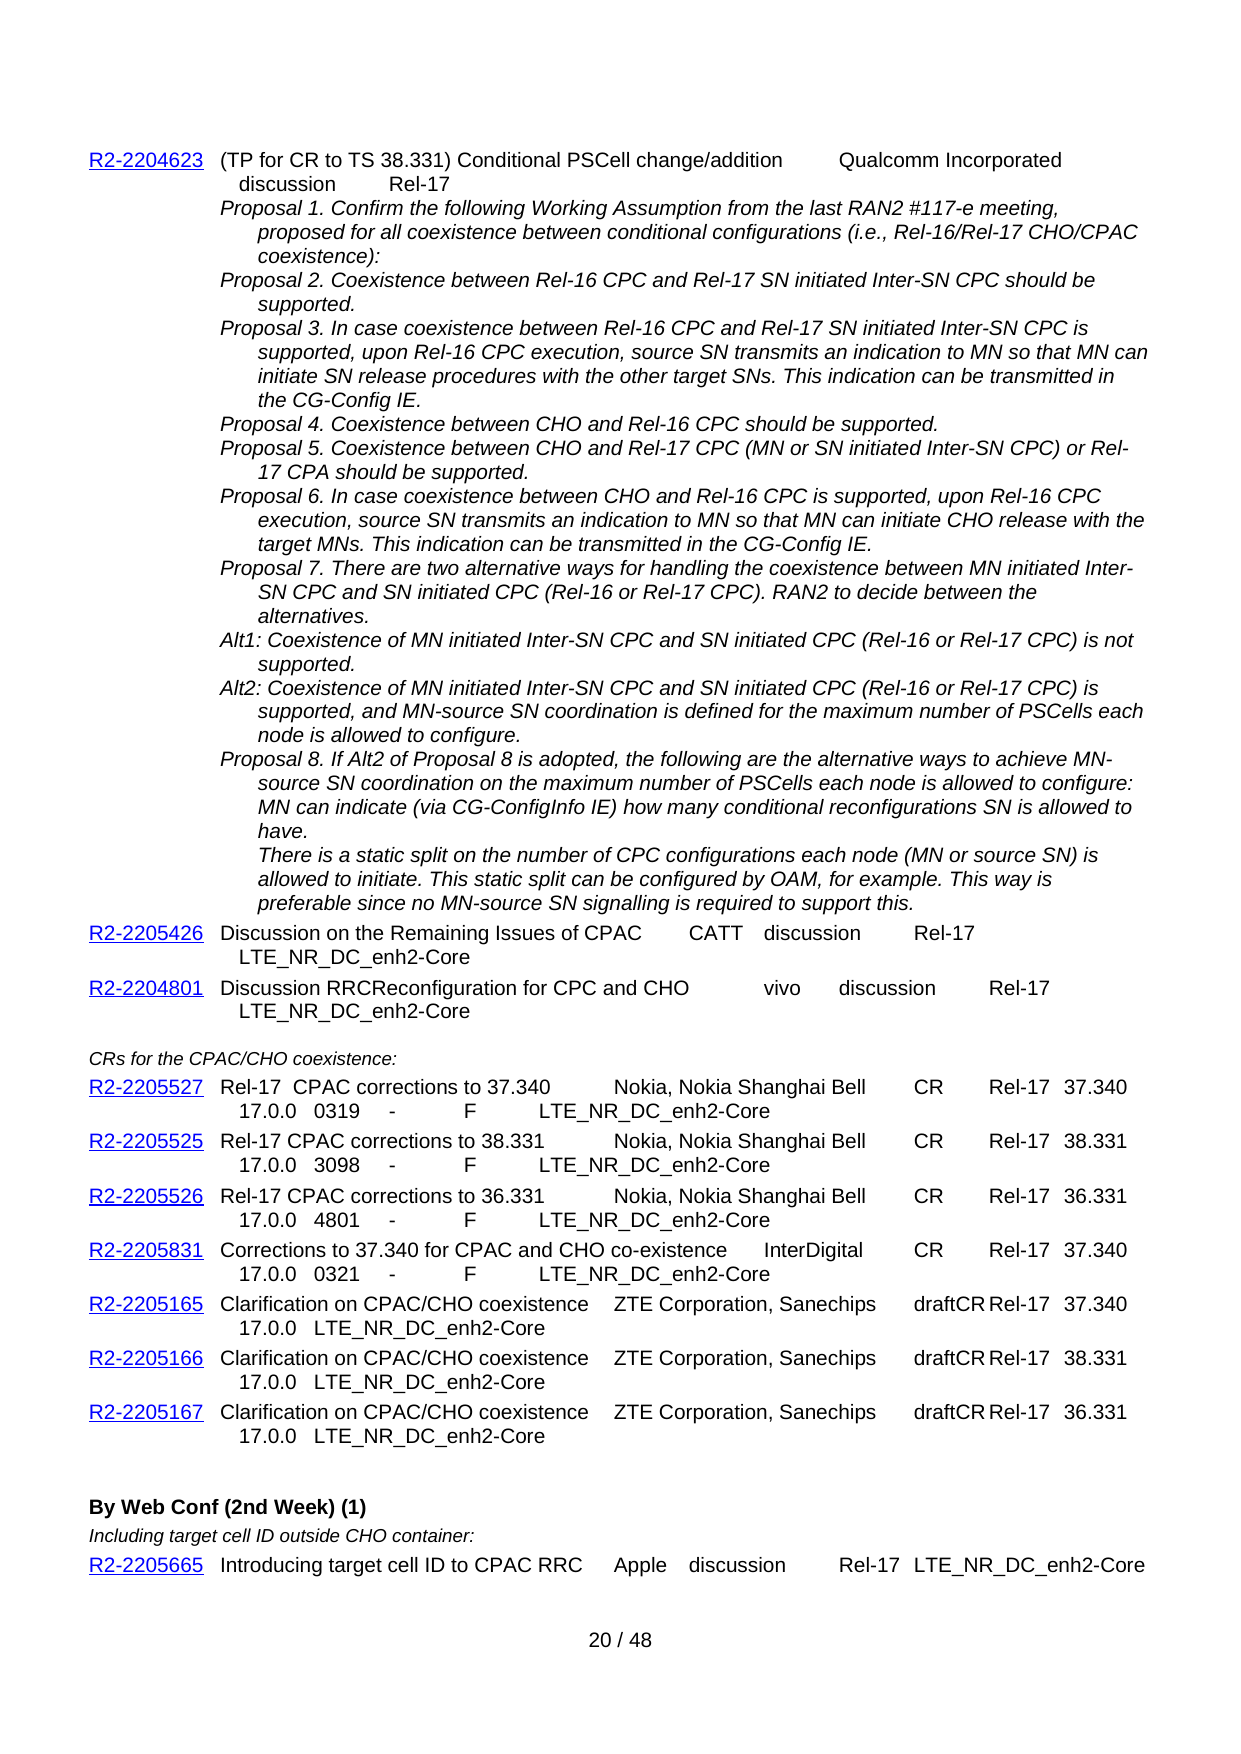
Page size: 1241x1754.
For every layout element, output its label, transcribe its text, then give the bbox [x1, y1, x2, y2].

text  There is a static split on the number of CPC configurations each node (MN or source SN) is allowed to initiate. This static split can be configured by OAM, for example. This way is preferable since no MN-source SN signalling is required to support this. [220, 843, 1152, 915]
text  MN can indicate (via CG-ConfigInfo IE) how many conditional reconfigurations SN is allowed to have. [220, 795, 1152, 843]
title R2-2205665 Introducing target cell ID to CPAC RRC Apple discussion Rel-17 LTE_NR_DC_enh2-Core [89, 1553, 1152, 1577]
text Proposal 2. Coexistence between Rel-16 CPC and Rel-17 SN initiated Inter-SN CPC should be supported. [220, 268, 1152, 316]
title R2-2205831 Corrections to 37.340 for CPAC and CHO co-existence InterDigital CR Rel-17 37.340 17.0.0 0321 - F LTE_NR_DC_enh2-Core [89, 1238, 1152, 1286]
title R2-2205166 Clarification on CPAC/CHO coexistence ZTE Corporation, Sanechips draftCR Rel-17 38.331 17.0.0 LTE_NR_DC_enh2-Core [89, 1346, 1152, 1394]
text Proposal 5. Coexistence between CHO and Rel-17 CPC (MN or SN initiated Inter-SN CPC) or Rel-17 CPA should be supported. [220, 436, 1152, 484]
text Proposal 8. If Alt2 of Proposal 8 is adopted, the following are the alternative ways to achieve MN-source SN coordination on the maximum number of PSCells each node is allowed to configure: [220, 747, 1152, 795]
text Proposal 4. Coexistence between CHO and Rel-16 CPC should be supported. [220, 412, 1152, 436]
title R2-2205165 Clarification on CPAC/CHO coexistence ZTE Corporation, Sanechips draftCR Rel-17 37.340 17.0.0 LTE_NR_DC_enh2-Core [89, 1292, 1152, 1340]
text Proposal 7. There are two alternative ways for handling the coexistence between MN initiated Inter-SN CPC and SN initiated CPC (Rel-16 or Rel-17 CPC). RAN2 to decide between the alternatives. [220, 556, 1152, 627]
text Proposal 6. In case coexistence between CHO and Rel-16 CPC is supported, upon Rel-16 CPC execution, source SN transmits an indication to MN so that MN can initiate CHO release with the target MNs. This indication can be transmitted in the CG-Config IE. [220, 484, 1152, 556]
title R2-2205167 Clarification on CPAC/CHO coexistence ZTE Corporation, Sanechips draftCR Rel-17 36.331 17.0.0 LTE_NR_DC_enh2-Core [89, 1400, 1152, 1448]
text By Web Conf (2nd Week) (1) [89, 1494, 1152, 1518]
text Alt1: Coexistence of MN initiated Inter-SN CPC and SN initiated CPC (Rel-16 or Rel-17 CPC) is not supported. [220, 627, 1152, 675]
text Alt2: Coexistence of MN initiated Inter-SN CPC and SN initiated CPC (Rel-16 or Rel-17 CPC) is supported, and MN-source SN coordination is defined for the maximum number of PSCells each node is allowed to configure. [220, 675, 1152, 747]
title R2-2204801 Discussion RRCReconfiguration for CPC and CHO vivo discussion Rel-17 LTE_NR_DC_enh2-Core [89, 975, 1152, 1023]
text Including target cell ID outside CHO container: [89, 1525, 1152, 1546]
title R2-2205426 Discussion on the Remaining Issues of CPAC CATT discussion Rel-17 LTE_NR_DC_enh2-Core [89, 921, 1152, 969]
title R2-2205527 Rel-17 CPAC corrections to 37.340 Nokia, Nokia Shanghai Bell CR Rel-17 37.340 17.0.0 0319 - F LTE_NR_DC_enh2-Core [89, 1075, 1152, 1123]
title R2-2205526 Rel-17 CPAC corrections to 36.331 Nokia, Nokia Shanghai Bell CR Rel-17 36.331 17.0.0 4801 - F LTE_NR_DC_enh2-Core [89, 1183, 1152, 1231]
text Proposal 1. Confirm the following Working Assumption from the last RAN2 #117-e meeting, proposed for all coexistence between conditional configurations (i.e., Rel-16/Rel-17 CHO/CPAC coexistence): [220, 196, 1152, 268]
text Proposal 3. In case coexistence between Rel-16 CPC and Rel-17 SN initiated Inter-SN CPC is supported, upon Rel-16 CPC execution, source SN transmits an indication to MN so that MN can initiate SN release procedures with the other target SNs. This indication can be transmitted in the CG-Config IE. [220, 316, 1152, 412]
title R2-2204623 (TP for CR to TS 38.331) Conditional PSCell change/addition Qualcomm Incorporated discussion Rel-17 [89, 148, 1152, 196]
title R2-2205525 Rel-17 CPAC corrections to 38.331 Nokia, Nokia Shanghai Bell CR Rel-17 38.331 17.0.0 3098 - F LTE_NR_DC_enh2-Core [89, 1129, 1152, 1177]
text CRs for the CPAC/CHO coexistence: [89, 1047, 1152, 1069]
